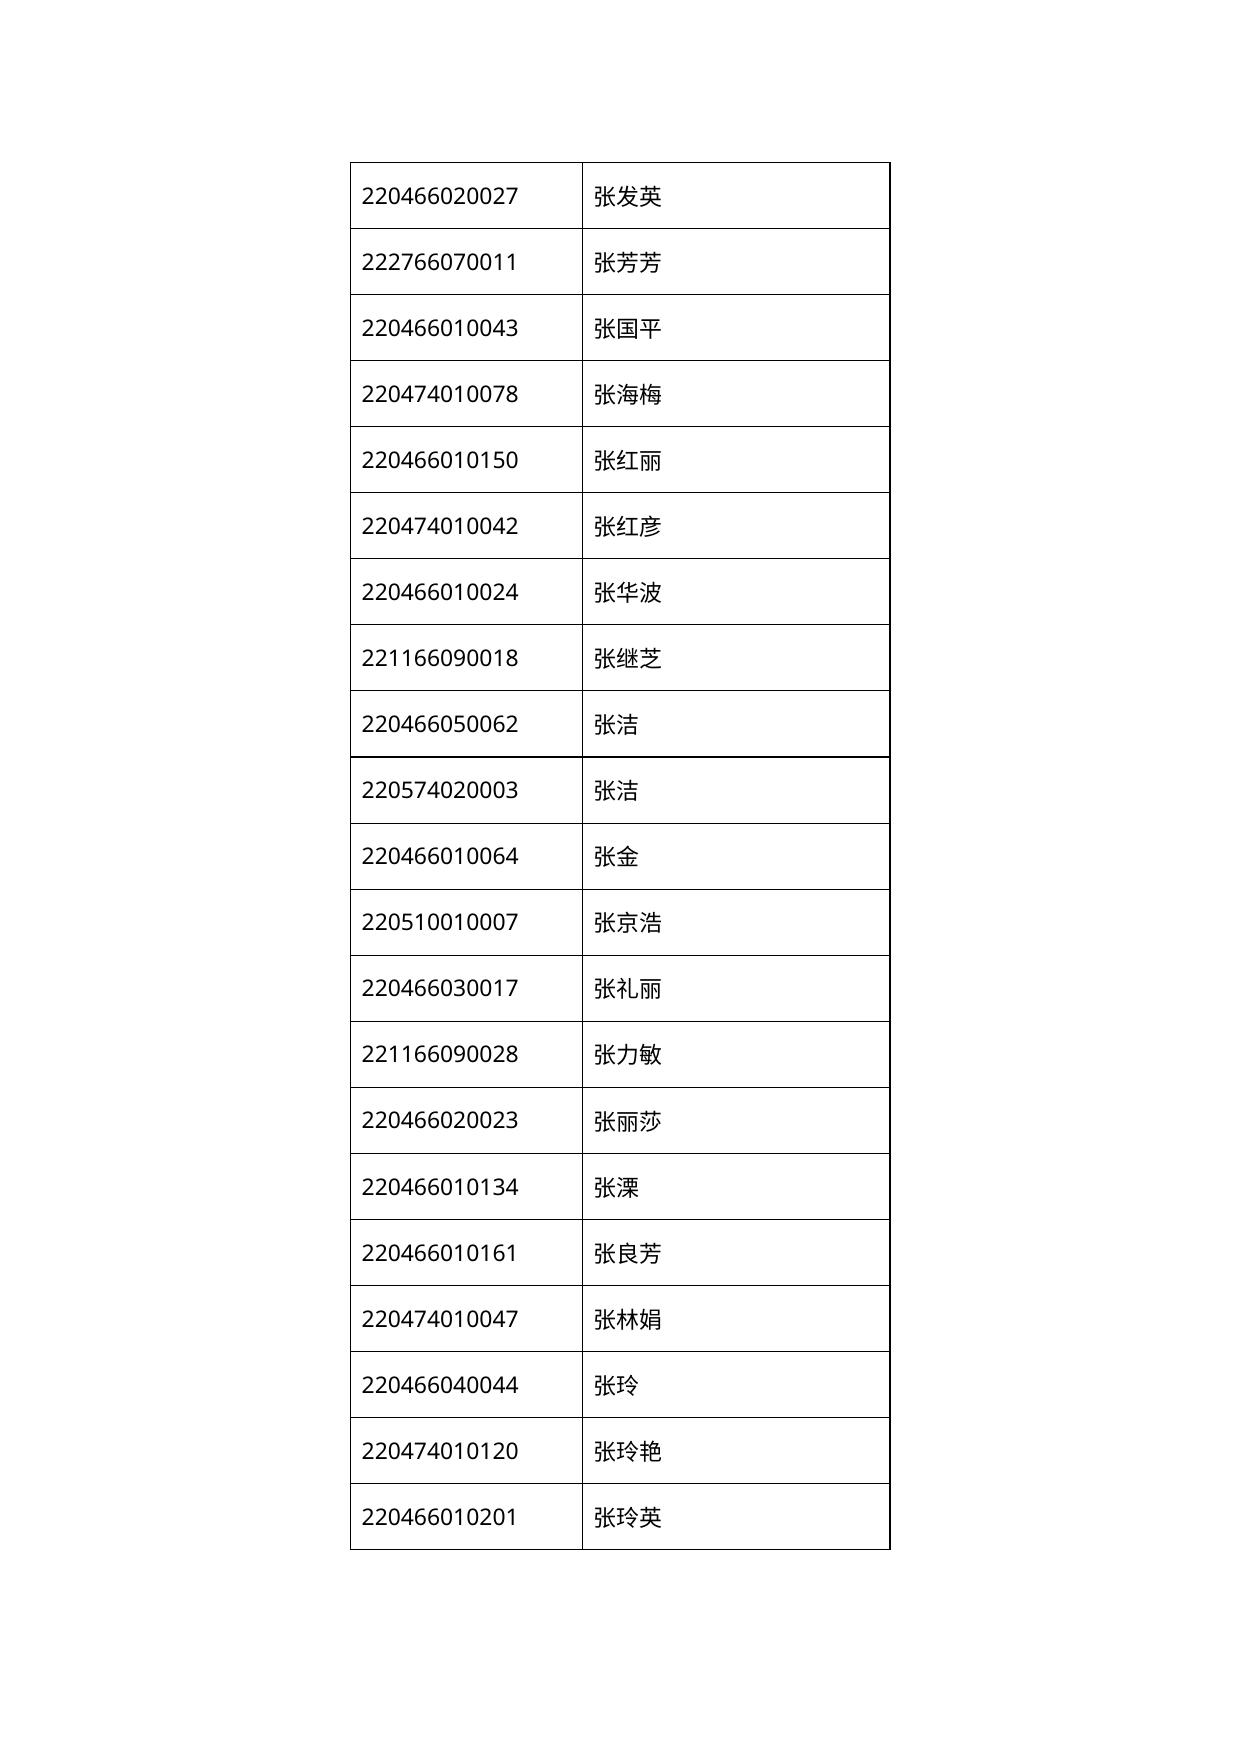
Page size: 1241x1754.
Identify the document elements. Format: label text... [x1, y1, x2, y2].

table_cell 220466010043 [351, 295, 582, 360]
table_cell 张礼丽 [583, 956, 889, 1021]
table_cell 张芳芳 [583, 229, 889, 294]
table_cell 张溧 [583, 1154, 889, 1219]
table_cell 张红彦 [583, 493, 889, 558]
table_cell 张洁 [583, 758, 889, 822]
table_cell 张丽莎 [583, 1088, 889, 1153]
table_cell 张金 [583, 824, 889, 888]
table_cell 220466020023 [351, 1088, 582, 1153]
table_cell 张力敏 [583, 1022, 889, 1087]
table_cell 张红丽 [583, 427, 889, 492]
table_cell 220474010042 [351, 493, 582, 558]
table_cell 张国平 [583, 295, 889, 360]
table_cell 220466020027 [351, 163, 582, 228]
table_cell 张玲英 [583, 1484, 889, 1549]
table_cell 220466010024 [351, 559, 582, 624]
table_cell 张洁 [583, 691, 889, 756]
table_cell 220474010078 [351, 361, 582, 426]
table_cell 220574020003 [351, 758, 582, 822]
table_cell 220474010047 [351, 1286, 582, 1351]
table_cell 张玲 [583, 1352, 889, 1417]
table_cell 220466010201 [351, 1484, 582, 1549]
table_cell 220466050062 [351, 691, 582, 756]
table_cell 220466010064 [351, 824, 582, 888]
table_cell 220474010120 [351, 1418, 582, 1483]
table_cell 张林娟 [583, 1286, 889, 1351]
table_cell 220466010161 [351, 1220, 582, 1285]
table_cell 张发英 [583, 163, 889, 228]
table_cell 张继芝 [583, 625, 889, 690]
table_cell 221166090018 [351, 625, 582, 690]
table_cell 220510010007 [351, 890, 582, 954]
table_cell 张海梅 [583, 361, 889, 426]
table_cell 张华波 [583, 559, 889, 624]
table_cell 220466030017 [351, 956, 582, 1021]
table_cell 220466040044 [351, 1352, 582, 1417]
table_cell 张京浩 [583, 890, 889, 954]
table_cell 221166090028 [351, 1022, 582, 1087]
table_cell 张良芳 [583, 1220, 889, 1285]
table_cell 220466010150 [351, 427, 582, 492]
table_cell 张玲艳 [583, 1418, 889, 1483]
table_cell 220466010134 [351, 1154, 582, 1219]
table_cell 222766070011 [351, 229, 582, 294]
